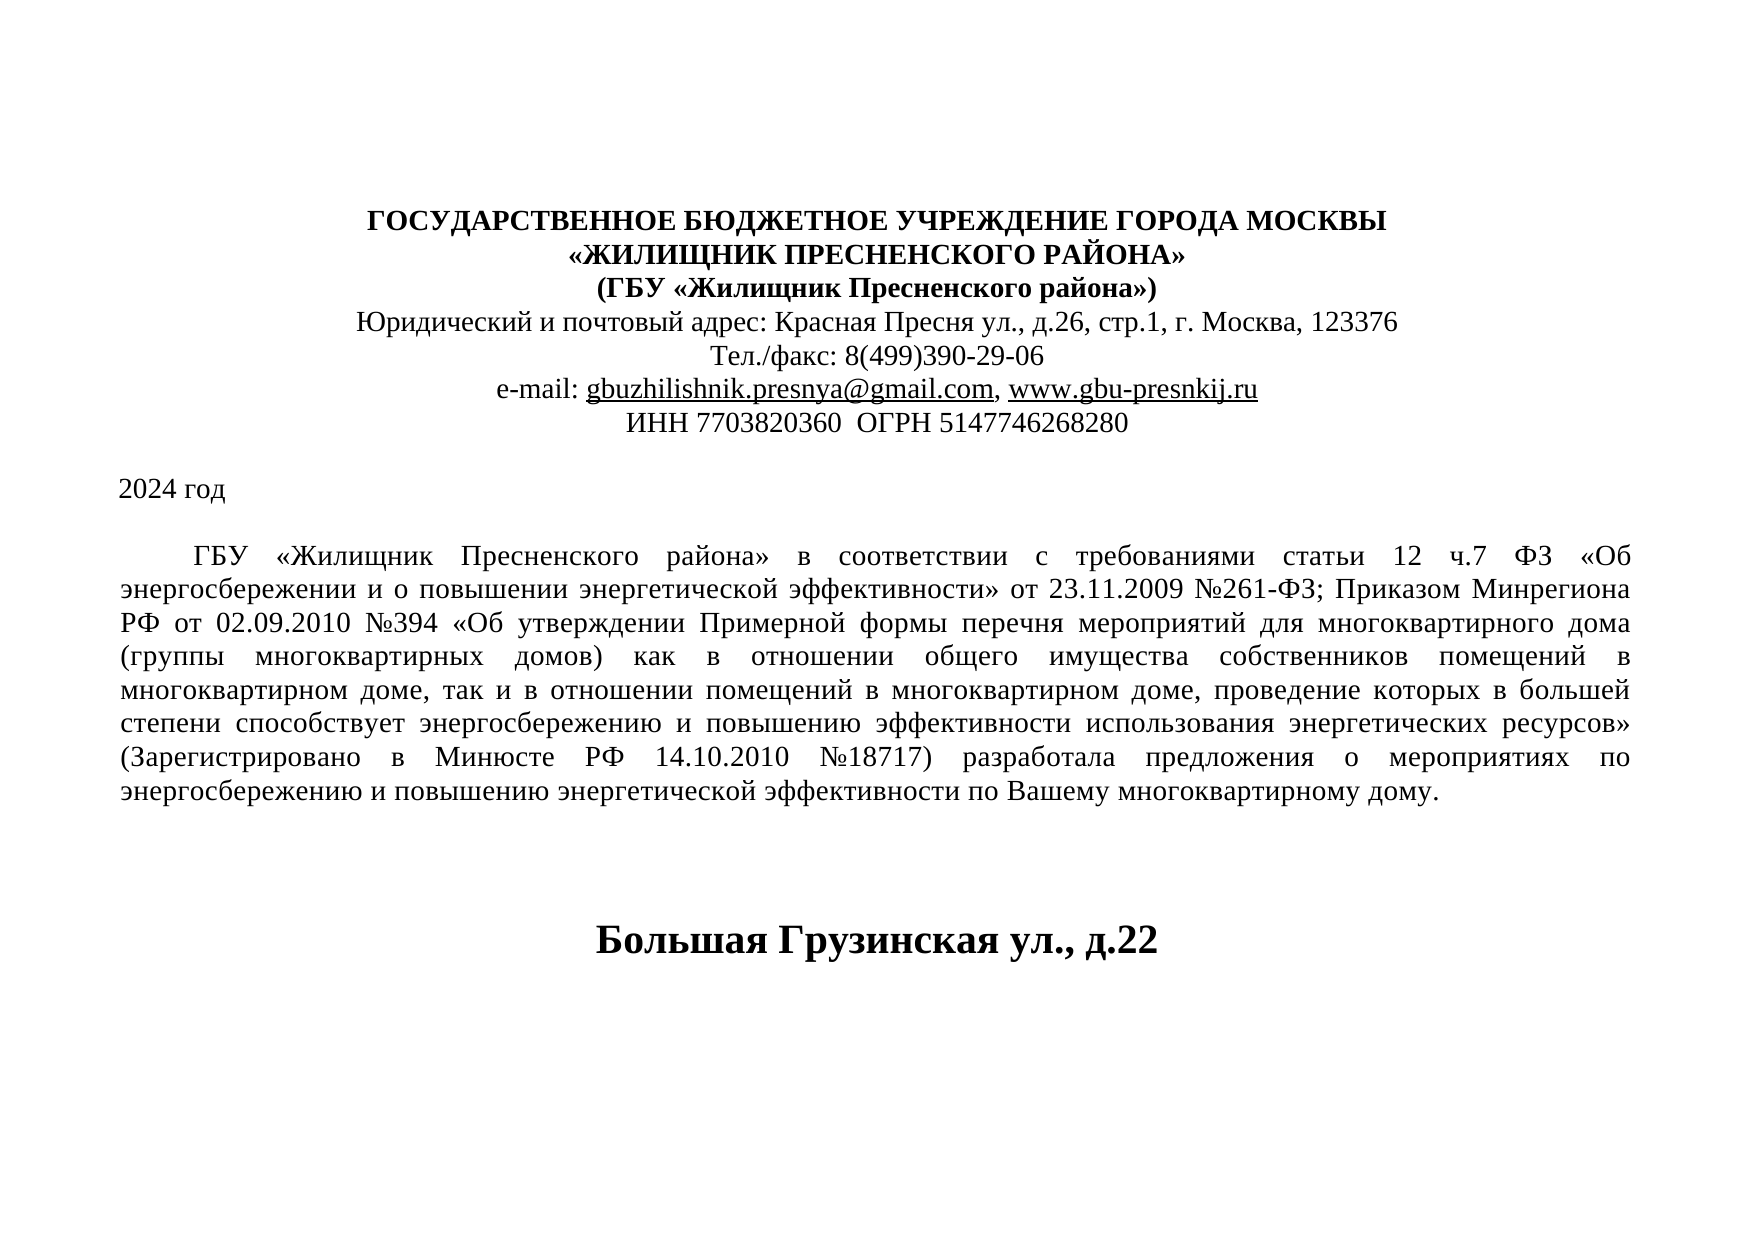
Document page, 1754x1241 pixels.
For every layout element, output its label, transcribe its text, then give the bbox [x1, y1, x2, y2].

text «ЖИЛИЩНИК ПРЕСНЕНСКОГО РАЙОНА» [118, 237, 1636, 271]
text Большая Грузинская ул., д.22 [118, 915, 1636, 963]
text ИНН 7703820360 ОГРН 5147746268280 [118, 405, 1636, 438]
text ГОСУДАРСТВЕННОЕ БЮДЖЕТНОЕ УЧРЕЖДЕНИЕ ГОРОДА МОСКВЫ [118, 203, 1636, 237]
text 2024 год [118, 471, 1634, 505]
text e-mail: gbuzhilishnik.presnya@gmail.com, www.gbu-presnkij.ru [118, 371, 1636, 405]
text (ГБУ «Жилищник Пресненского района») [118, 271, 1636, 304]
text Юридический и почтовый адрес: Красная Пресня ул., д.26, стр.1, г. Москва, 123376 [118, 304, 1636, 338]
text Тел./факс: 8(499)390-29-06 [118, 338, 1636, 371]
text ГБУ «Жилищник Пресненского района» в соответствии с требованиями статьи 12 ч.7 ФЗ «Об энергосбережении и о повышении энергетической эффективности» от 23.11.2009 №261-ФЗ; Приказом Минрегиона РФ от 02.09.2010 №394 «Об утверждении Примерной формы перечня мероприятий для многоквартирного дома (группы многоквартирных домов) как в отношении общего имущества собственников помещений в многоквартирном доме, так и в отношении помещений в многоквартирном доме, проведение которых в большей степени способствует энергосбережению и повышению эффективности использования энергетических ресурсов» (Зарегистрировано в Минюсте РФ 14.10.2010 №18717) разработала предложения о мероприятиях по энергосбережению и повышению энергетической эффективности по Вашему многоквартирному дому. [120, 538, 1634, 807]
